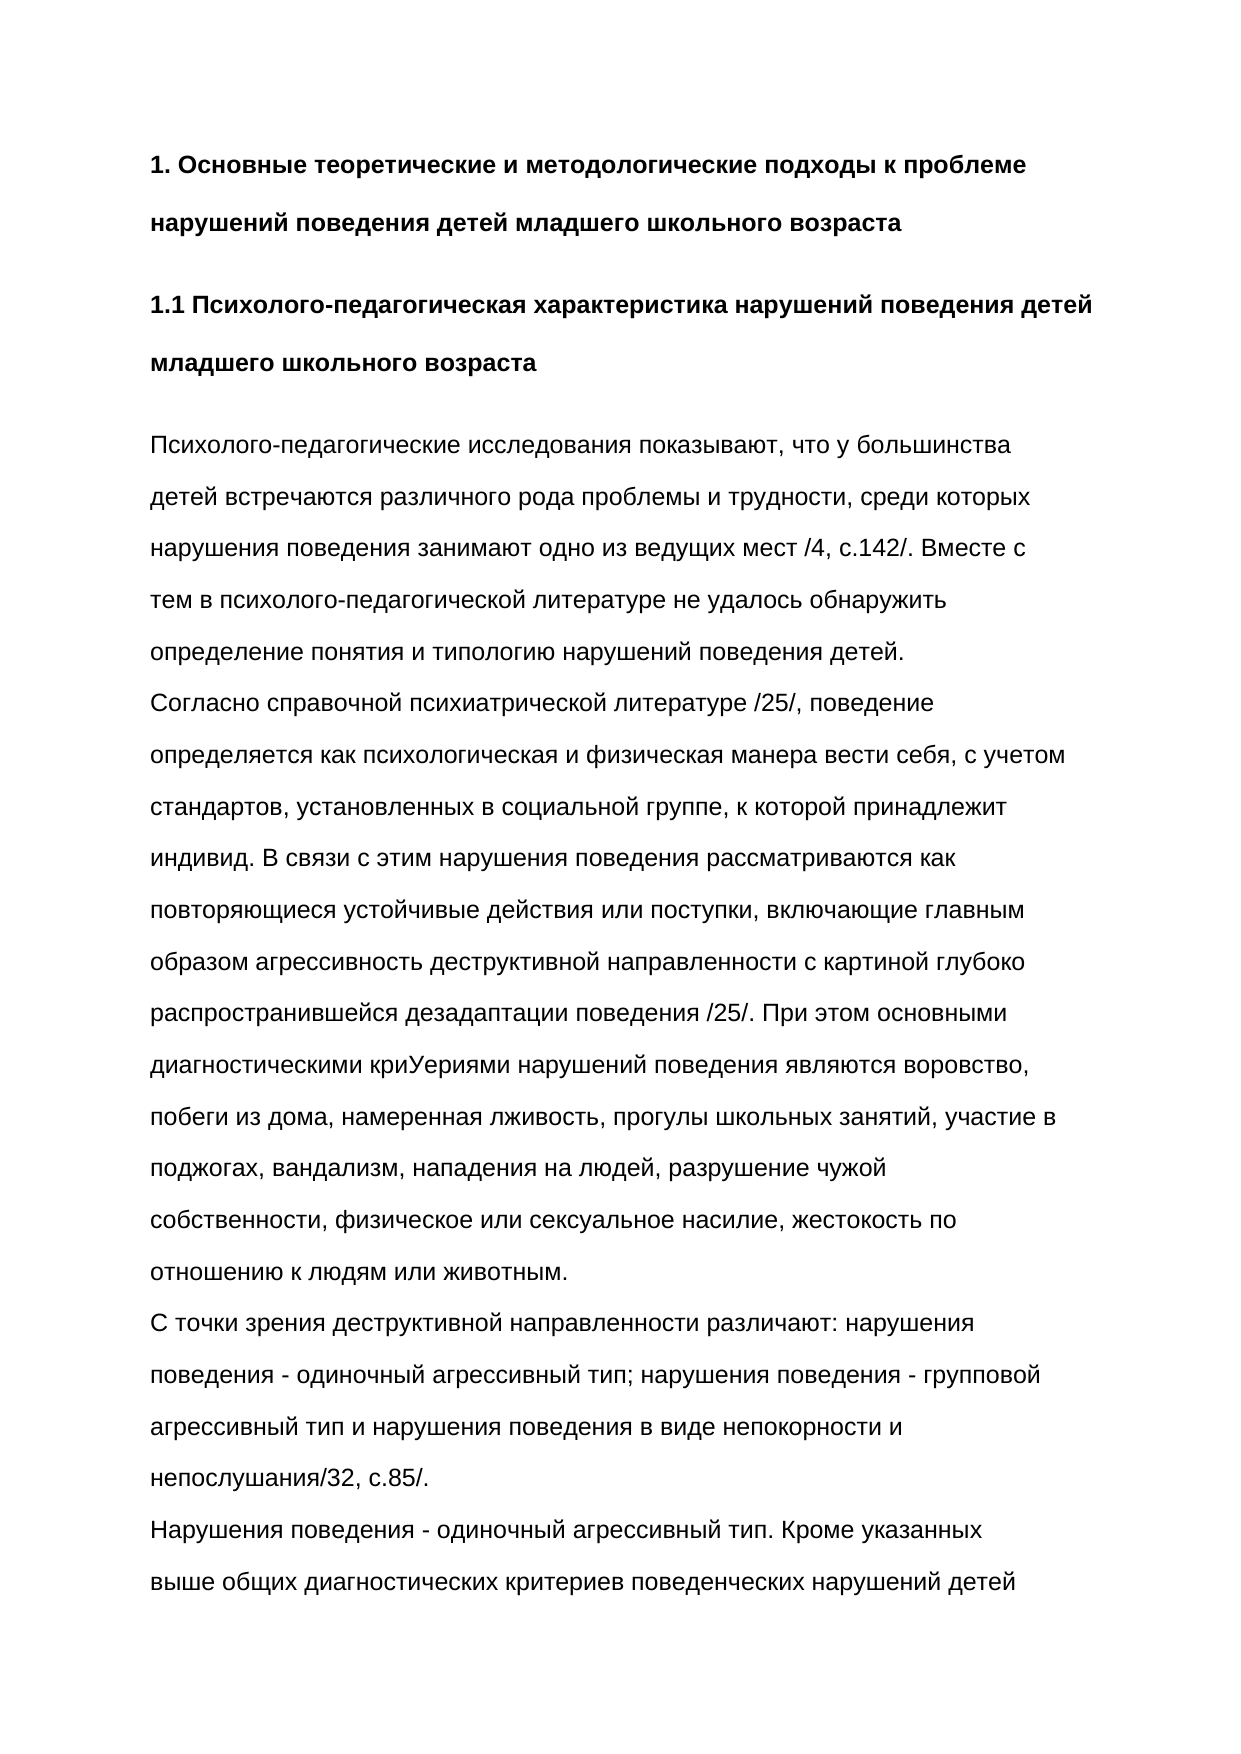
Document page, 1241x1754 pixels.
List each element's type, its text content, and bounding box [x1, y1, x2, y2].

text 1. Основные теоретические и методологические подходы к проблеме нарушений поведения детей младшего школьного возраста [150, 150, 1152, 236]
text 1.1 Психолого-педагогическая характеристика нарушений поведения детей младшего школьного возраста [150, 290, 1152, 376]
text С точки зрения деструктивной направленности различают: нарушения поведения - одиночный агрессивный тип; нарушения поведения - групповой агрессивный тип и нарушения поведения в виде непокорности и непослушания/32, с.85/. [150, 1308, 1152, 1492]
text Нарушения поведения - одиночный агрессивный тип. Кроме указанных выше общих диагностических критериев поведенческих нарушений детей [150, 1515, 1152, 1595]
text Психолого-педагогические исследования показывают, что у большинства детей встречаются различного рода проблемы и трудности, среди которых нарушения поведения занимают одно из ведущих мест /4, с.142/. Вместе с тем в психолого-педагогической литературе не удалось обнаружить определение понятия и типологию нарушений поведения детей. [150, 430, 1152, 665]
text Согласно справочной психиатрической литературе /25/, поведение определяется как психологическая и физическая манера вести себя, с учетом стандартов, установленных в социальной группе, к которой принадлежит индивид. В связи с этим нарушения поведения рассматриваются как повторяющиеся устойчивые действия или поступки, включающие главным образом агрессивность деструктивной направленности с картиной глубоко распространившейся дезадаптации поведения /25/. При этом основными диагностическими криУериями нарушений поведения являются воровство, побеги из дома, намеренная лживость, прогулы школьных занятий, участие в поджогах, вандализм, нападения на людей, разрушение чужой собственности, физическое или сексуальное насилие, жестокость по отношению к людям или животным. [150, 688, 1152, 1285]
